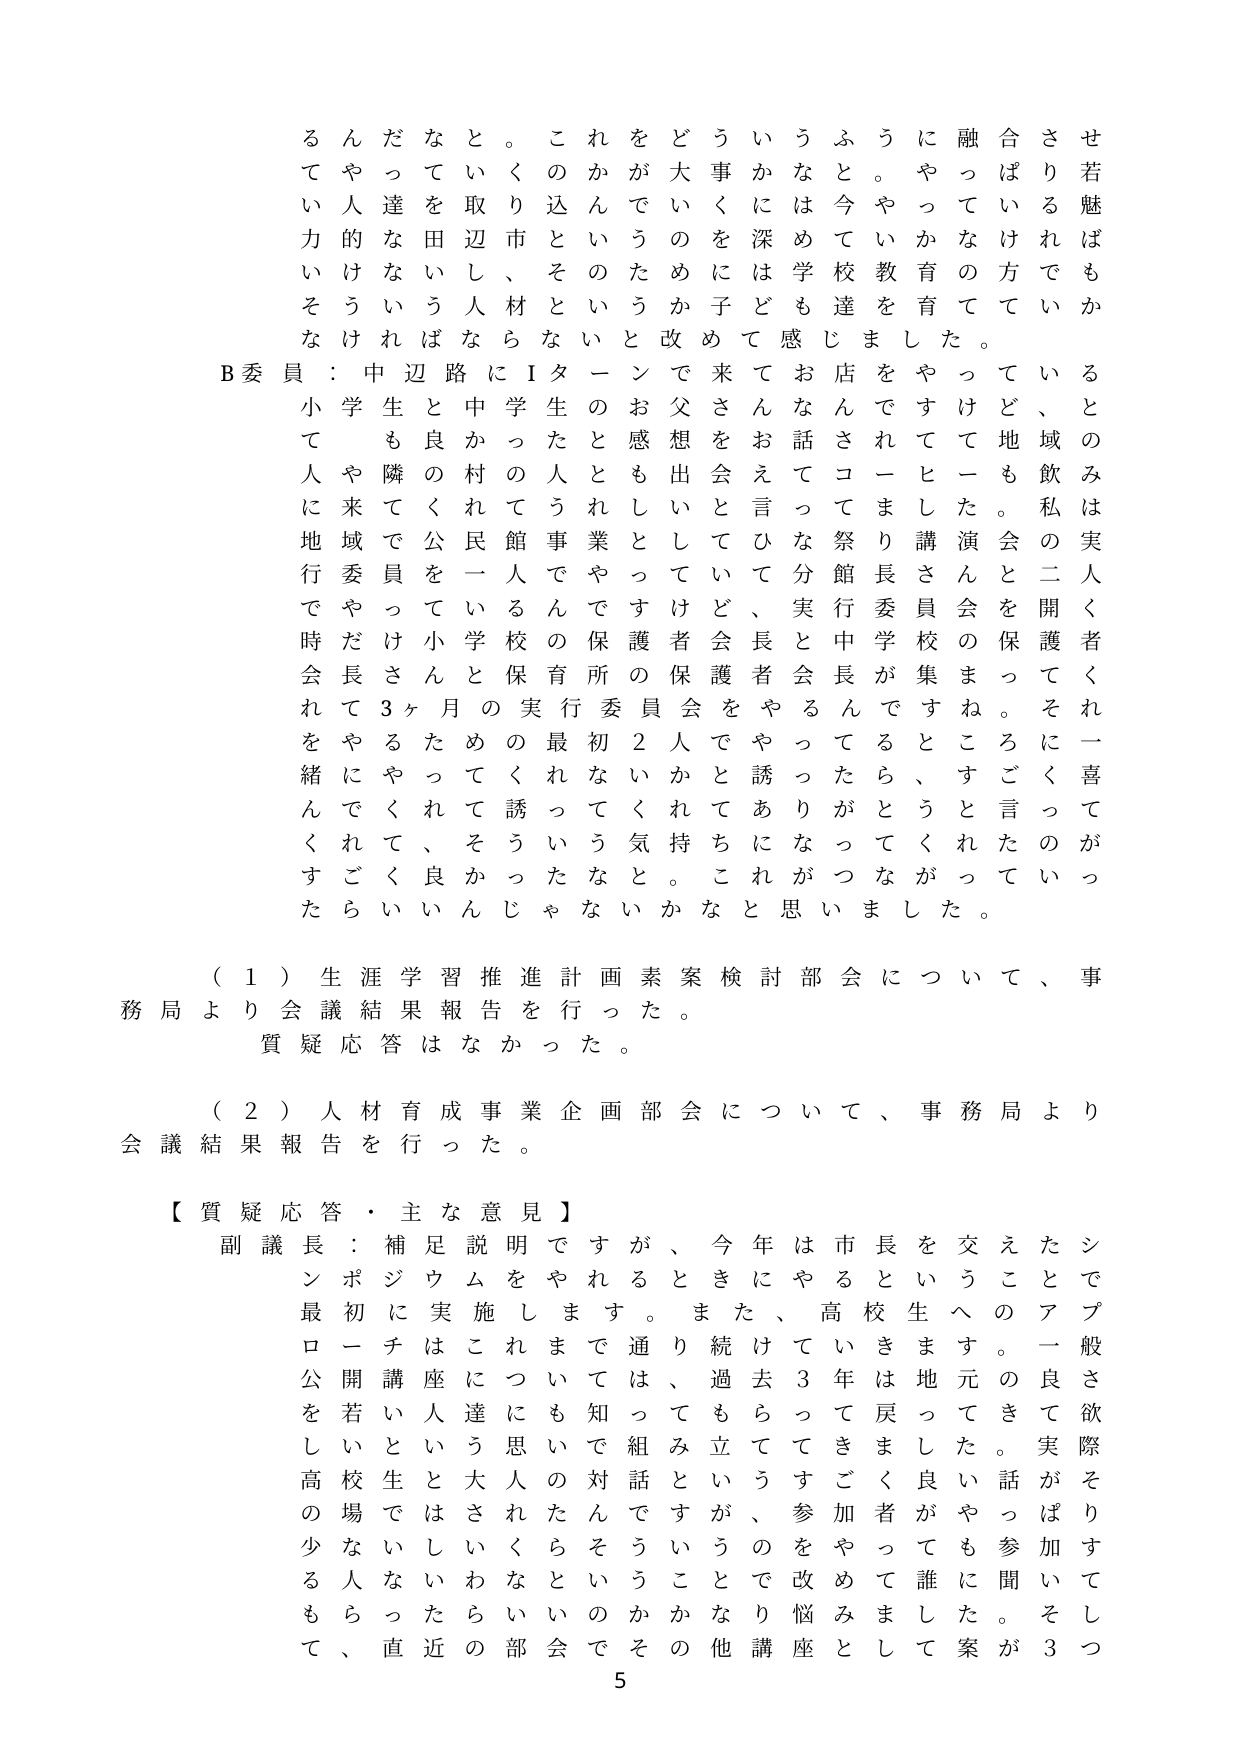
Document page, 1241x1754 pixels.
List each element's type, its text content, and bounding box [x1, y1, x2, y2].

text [200, 1227, 1120, 1663]
text B委員：中辺路にIターンで来てお店をやっている小学生と中学生のお父さんなんですけど、とて も良かったと感想をお話されてて地域の人や隣の村の人とも出会えてコーヒーも飲みに来てくれてうれしいと言ってました。私は地域で公民館事業としてひな祭り講演会の実行委員を一人でやっていて分館長さんと二人でやっているんですけど、実行委員会を開く時だけ小学校の保護者会長と中学校の保護者会長さんと保育所の保護者会長が集まってくれて3ヶ月の実行委員会をやるんですね。それをやるための最初２人でやってるところに一緒にやってくれないかと誘ったら、すごく喜んでくれて誘ってくれてありがとうと言ってくれて、そういう気持ちになってくれたのがすごく良かったなと。これがつながっていったらいいんじゃないかなと思いました。 [210, 355, 1120, 925]
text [210, 120, 1120, 355]
text 【質疑応答・主な意見】 [120, 1194, 1120, 1227]
text 質疑応答はなかった。 [120, 1026, 1120, 1059]
text （１）生涯学習推進計画素案検討部会について、事務局より会議結果報告を行った。 [120, 959, 1120, 1026]
text （２）人材育成事業企画部会について、事務局より会議結果報告を行った。 [120, 1093, 1120, 1160]
